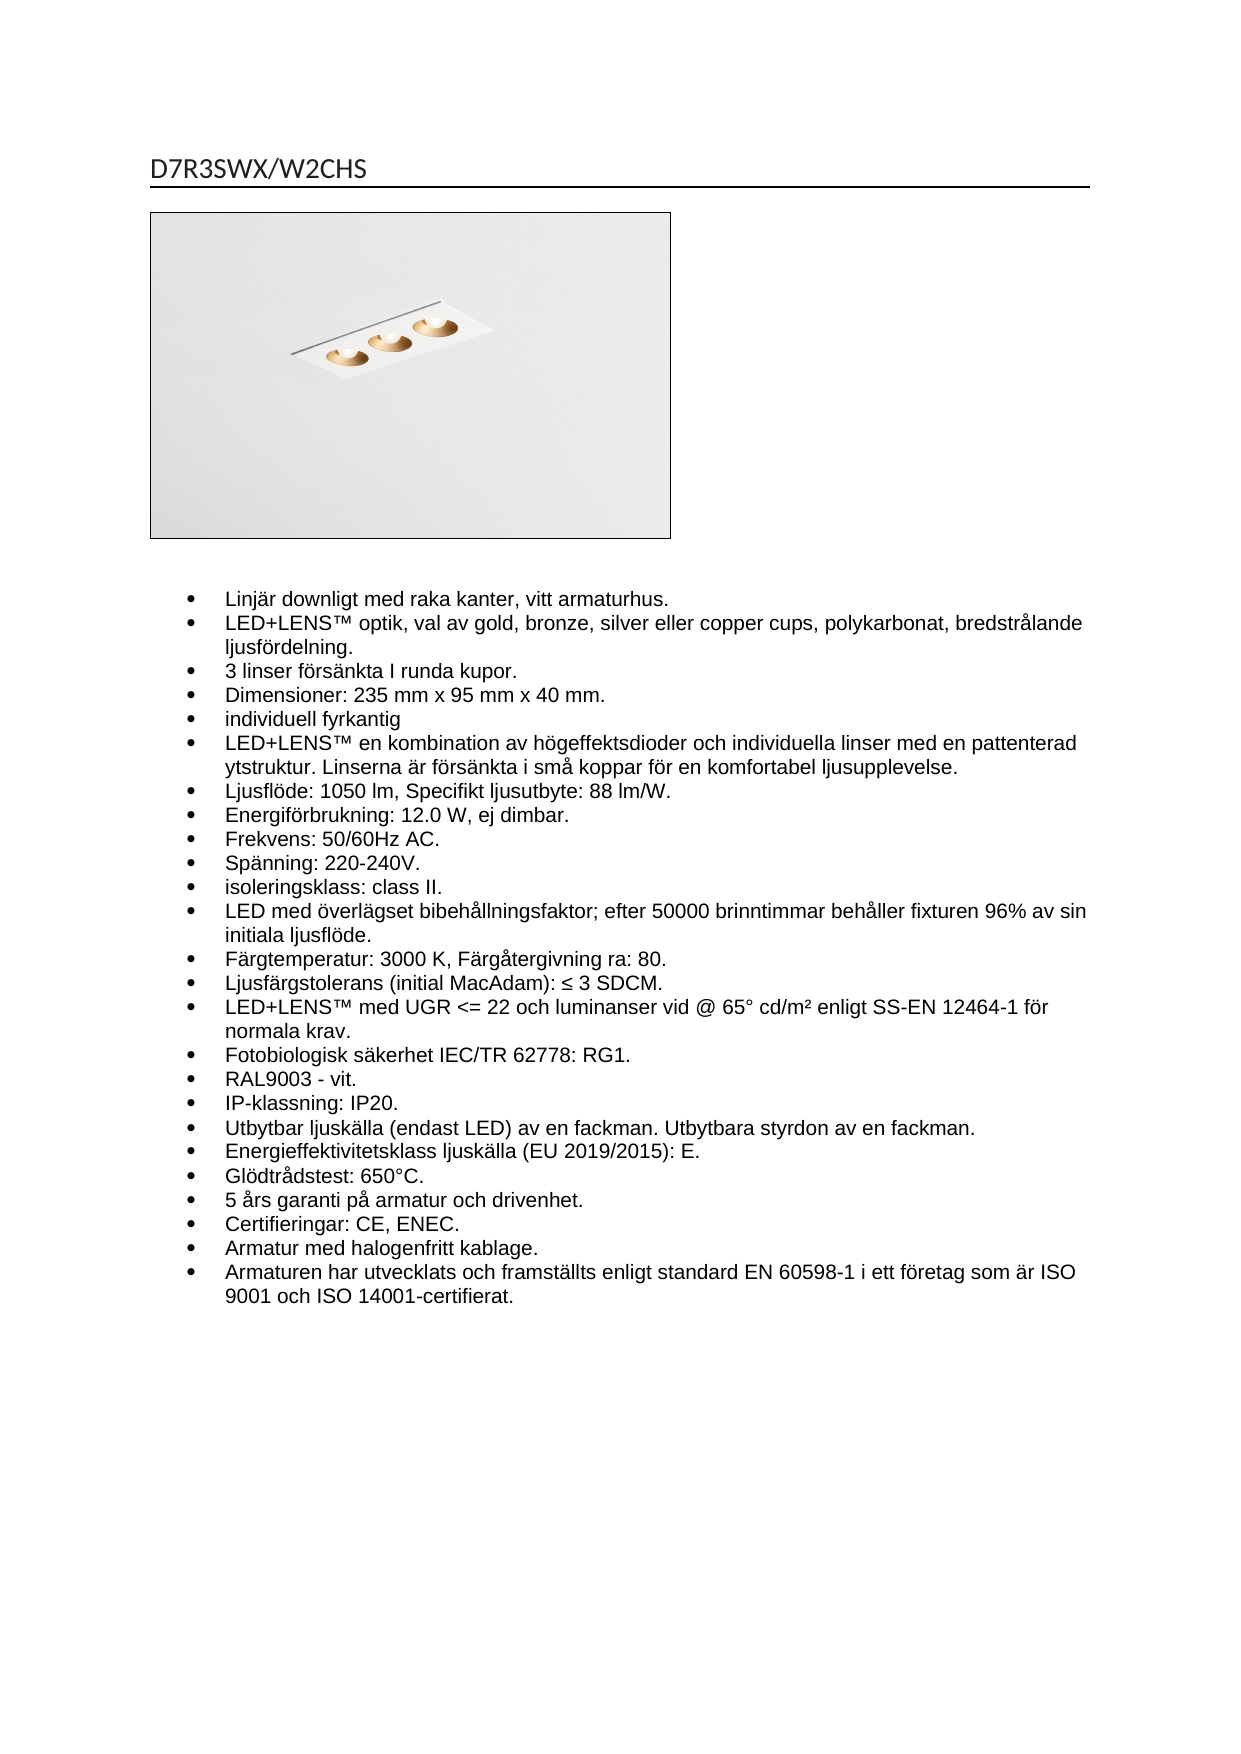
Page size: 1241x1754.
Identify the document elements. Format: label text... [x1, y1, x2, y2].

list Utbytbar ljuskälla (endast LED) av en fackman. Utbytbara styrdon av en fackman. [187, 1115, 1090, 1139]
list isoleringsklass: class II. [187, 875, 1090, 899]
list Armaturen har utvecklats och framställts enligt standard EN 60598-1 i ett företag som är ISO 9001 och ISO 14001-certifierat. [187, 1260, 1090, 1308]
list RAL9003 - vit. [187, 1067, 1090, 1091]
list LED+LENS™ med UGR <= 22 och luminanser vid @ 65° cd/m² enligt SS-EN 12464-1 för normala krav. [187, 995, 1090, 1043]
list Armatur med halogenfritt kablage. [187, 1236, 1090, 1260]
text D7R3SWX/W2CHS [150, 150, 1090, 186]
list Spänning: 220-240V. [187, 851, 1090, 875]
list individuell fyrkantig [187, 707, 1090, 731]
list 3 linser försänkta I runda kupor. [187, 658, 1090, 682]
list LED+LENS™ optik, val av gold, bronze, silver eller copper cups, polykarbonat, bredstrålande ljusfördelning. [187, 610, 1090, 658]
list Frekvens: 50/60Hz AC. [187, 827, 1090, 851]
list LED med överlägset bibehållningsfaktor; efter 50000 brinntimmar behåller fixturen 96% av sin initiala ljusflöde. [187, 899, 1090, 947]
list Fotobiologisk säkerhet IEC/TR 62778: RG1. [187, 1043, 1090, 1067]
list IP-klassning: IP20. [187, 1091, 1090, 1115]
list Ljusfärgstolerans (initial MacAdam): ≤ 3 SDCM. [187, 971, 1090, 995]
list Linjär downligt med raka kanter, vitt armaturhus. [187, 586, 1090, 610]
list 5 års garanti på armatur och drivenhet. [187, 1187, 1090, 1212]
list Ljusflöde: 1050 lm, Specifikt ljusutbyte: 88 lm/W. [187, 779, 1090, 803]
list LED+LENS™ en kombination av högeffektsdioder och individuella linser med en pattenterad ytstruktur. Linserna är försänkta i små koppar för en komfortabel ljusupplevelse. [187, 731, 1090, 779]
list Certifieringar: CE, ENEC. [187, 1212, 1090, 1236]
picture [151, 213, 670, 538]
list Färgtemperatur: 3000 K, Färgåtergivning ra: 80. [187, 947, 1090, 971]
list Energieffektivitetsklass ljuskälla (EU 2019/2015): E. [187, 1139, 1090, 1163]
list Glödtrådstest: 650°C. [187, 1163, 1090, 1187]
list Energiförbrukning: 12.0 W, ej dimbar. [187, 803, 1090, 827]
list Dimensioner: 235 mm x 95 mm x 40 mm. [187, 682, 1090, 707]
